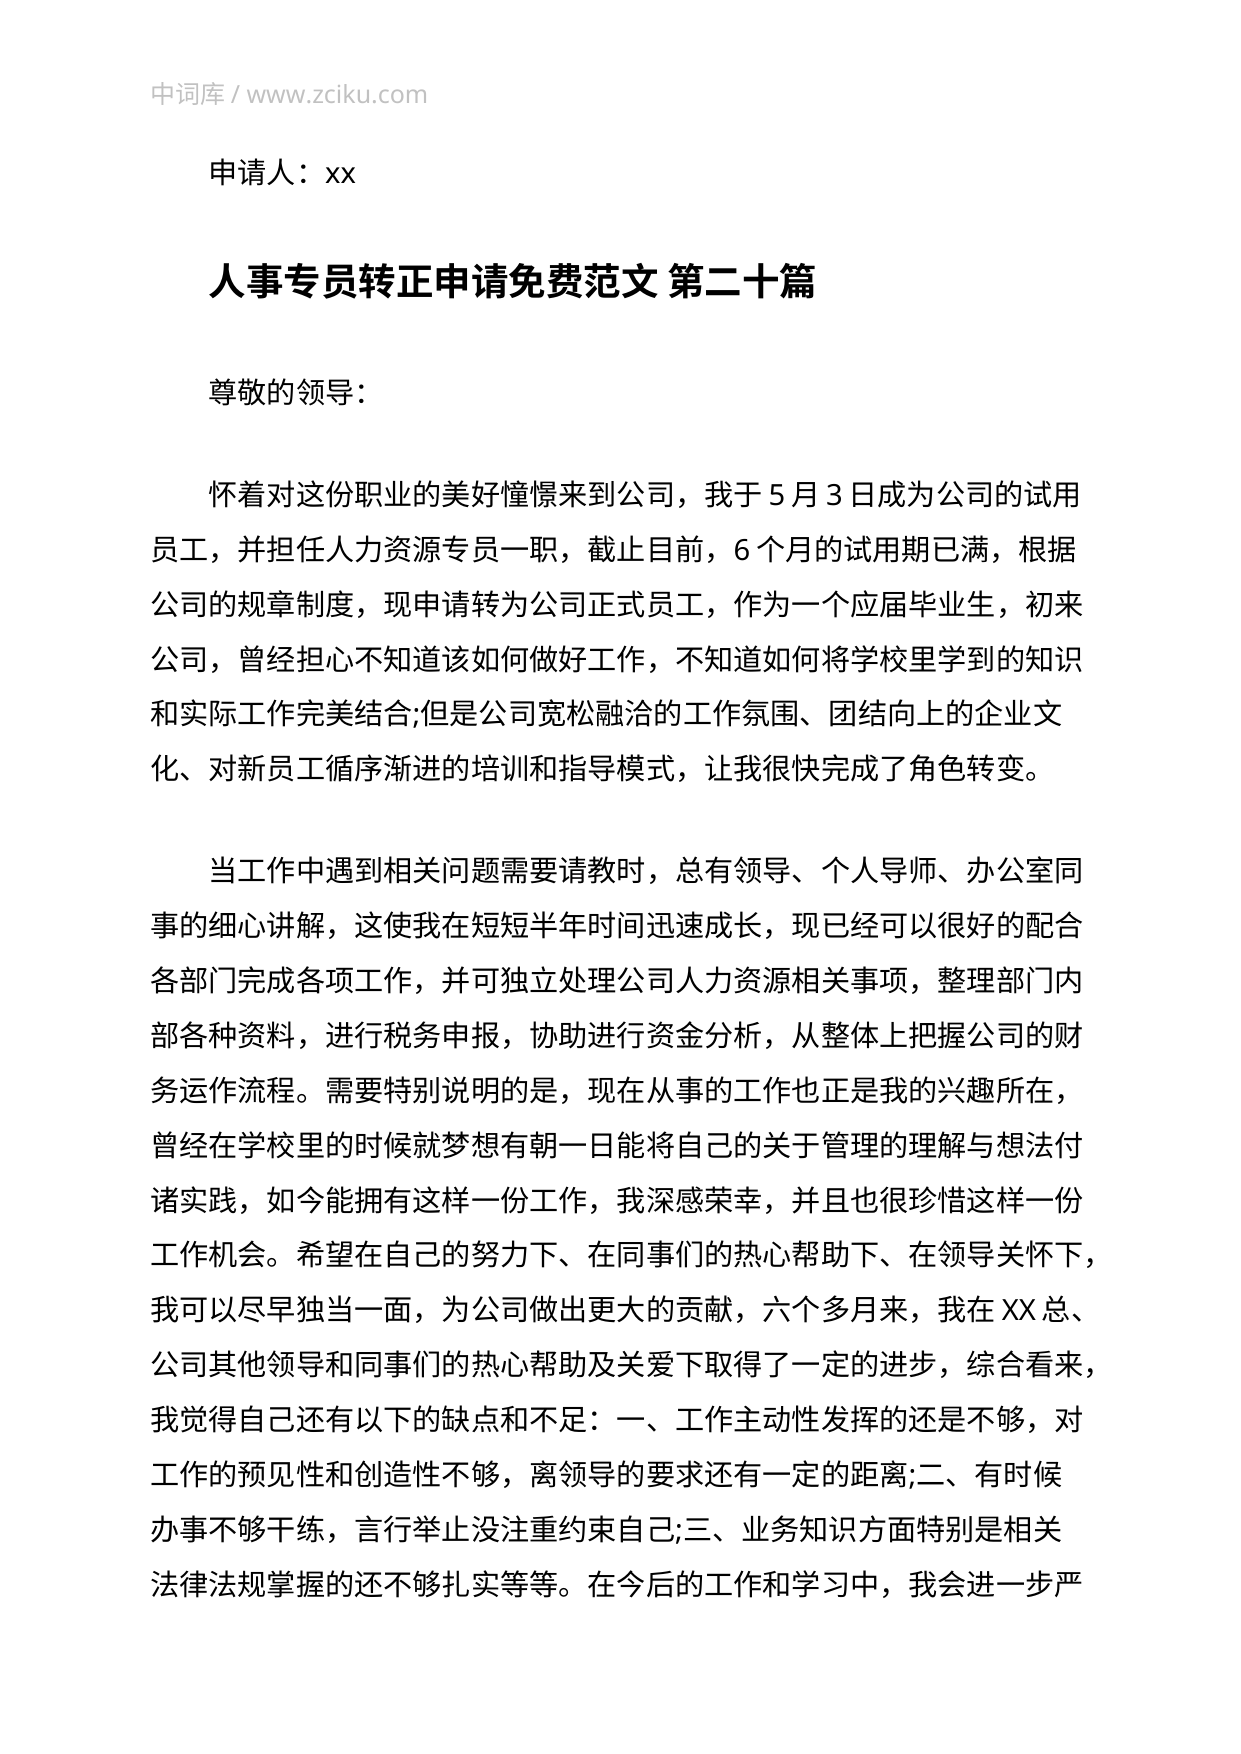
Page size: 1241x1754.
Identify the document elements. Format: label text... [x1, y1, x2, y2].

text 人事专员转正申请免费范文 第二十篇 [150, 252, 1090, 306]
text 尊敬的领导： [150, 369, 1090, 412]
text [150, 848, 1090, 1604]
text 申请人：xx [150, 150, 1090, 192]
text 怀着对这份职业的美好憧憬来到公司，我于5月3日成为公司的试用员工，并担任人力资源专员一职，截止目前，6个月的试用期已满，根据公司的规章制度，现申请转为公司正式员工，作为一个应届毕业生，初来公司，曾经担心不知道该如何做好工作，不知道如何将学校里学到的知识和实际工作完美结合;但是公司宽松融洽的工作氛围、团结向上的企业文化、对新员工循序渐进的培训和指导模式，让我很快完成了角色转变。 [150, 471, 1090, 788]
